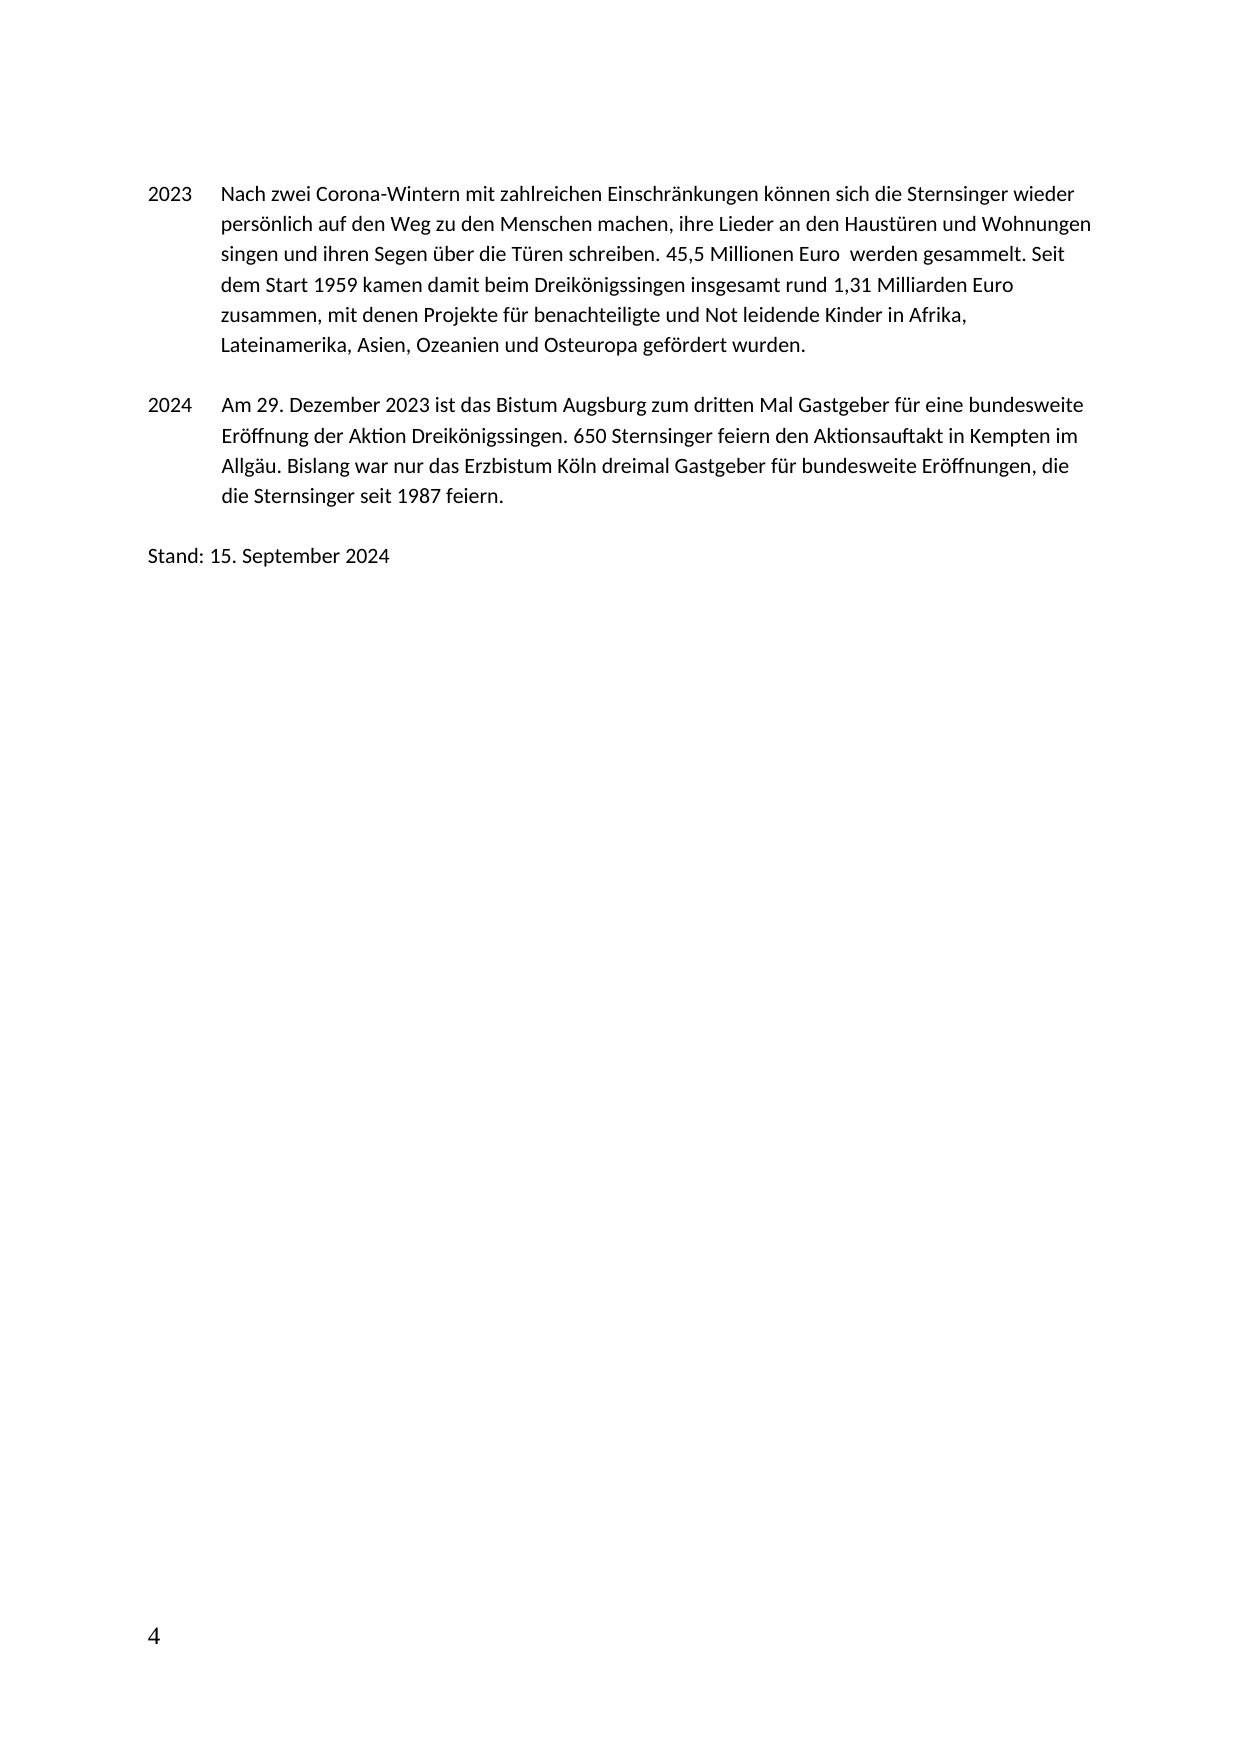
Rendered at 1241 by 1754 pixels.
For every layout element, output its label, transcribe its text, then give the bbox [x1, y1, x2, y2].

text 2023 Nach zwei Corona-Wintern mit zahlreichen Einschränkungen können sich die Sternsinger wieder persönlich auf den Weg zu den Menschen machen, ihre Lieder an den Haustüren und Wohnungen singen und ihren Segen über die Türen schreiben. 45,5 Millionen Euro werden gesammelt. Seit dem Start 1959 kamen damit beim Dreikönigssingen insgesamt rund 1,31 Milliarden Euro zusammen, mit denen Projekte für benachteiligte und Not leidende Kinder in Afrika, Lateinamerika, Asien, Ozeanien und Osteuropa gefördert wurden. [148, 177, 1092, 358]
text Eröffnung der Aktion Dreikönigssingen. 650 Sternsinger feiern den Aktionsauftakt in Kempten im Allgäu. Bislang war nur das Erzbistum Köln dreimal Gastgeber für bundesweite Eröffnungen, die die Sternsinger seit 1987 feiern. [221, 419, 1092, 509]
text Stand: 15. September 2024 [148, 540, 1092, 570]
text 2024 Am 29. Dezember 2023 ist das Bistum Augsburg zum dritten Mal Gastgeber für eine bundesweite [148, 389, 1092, 419]
